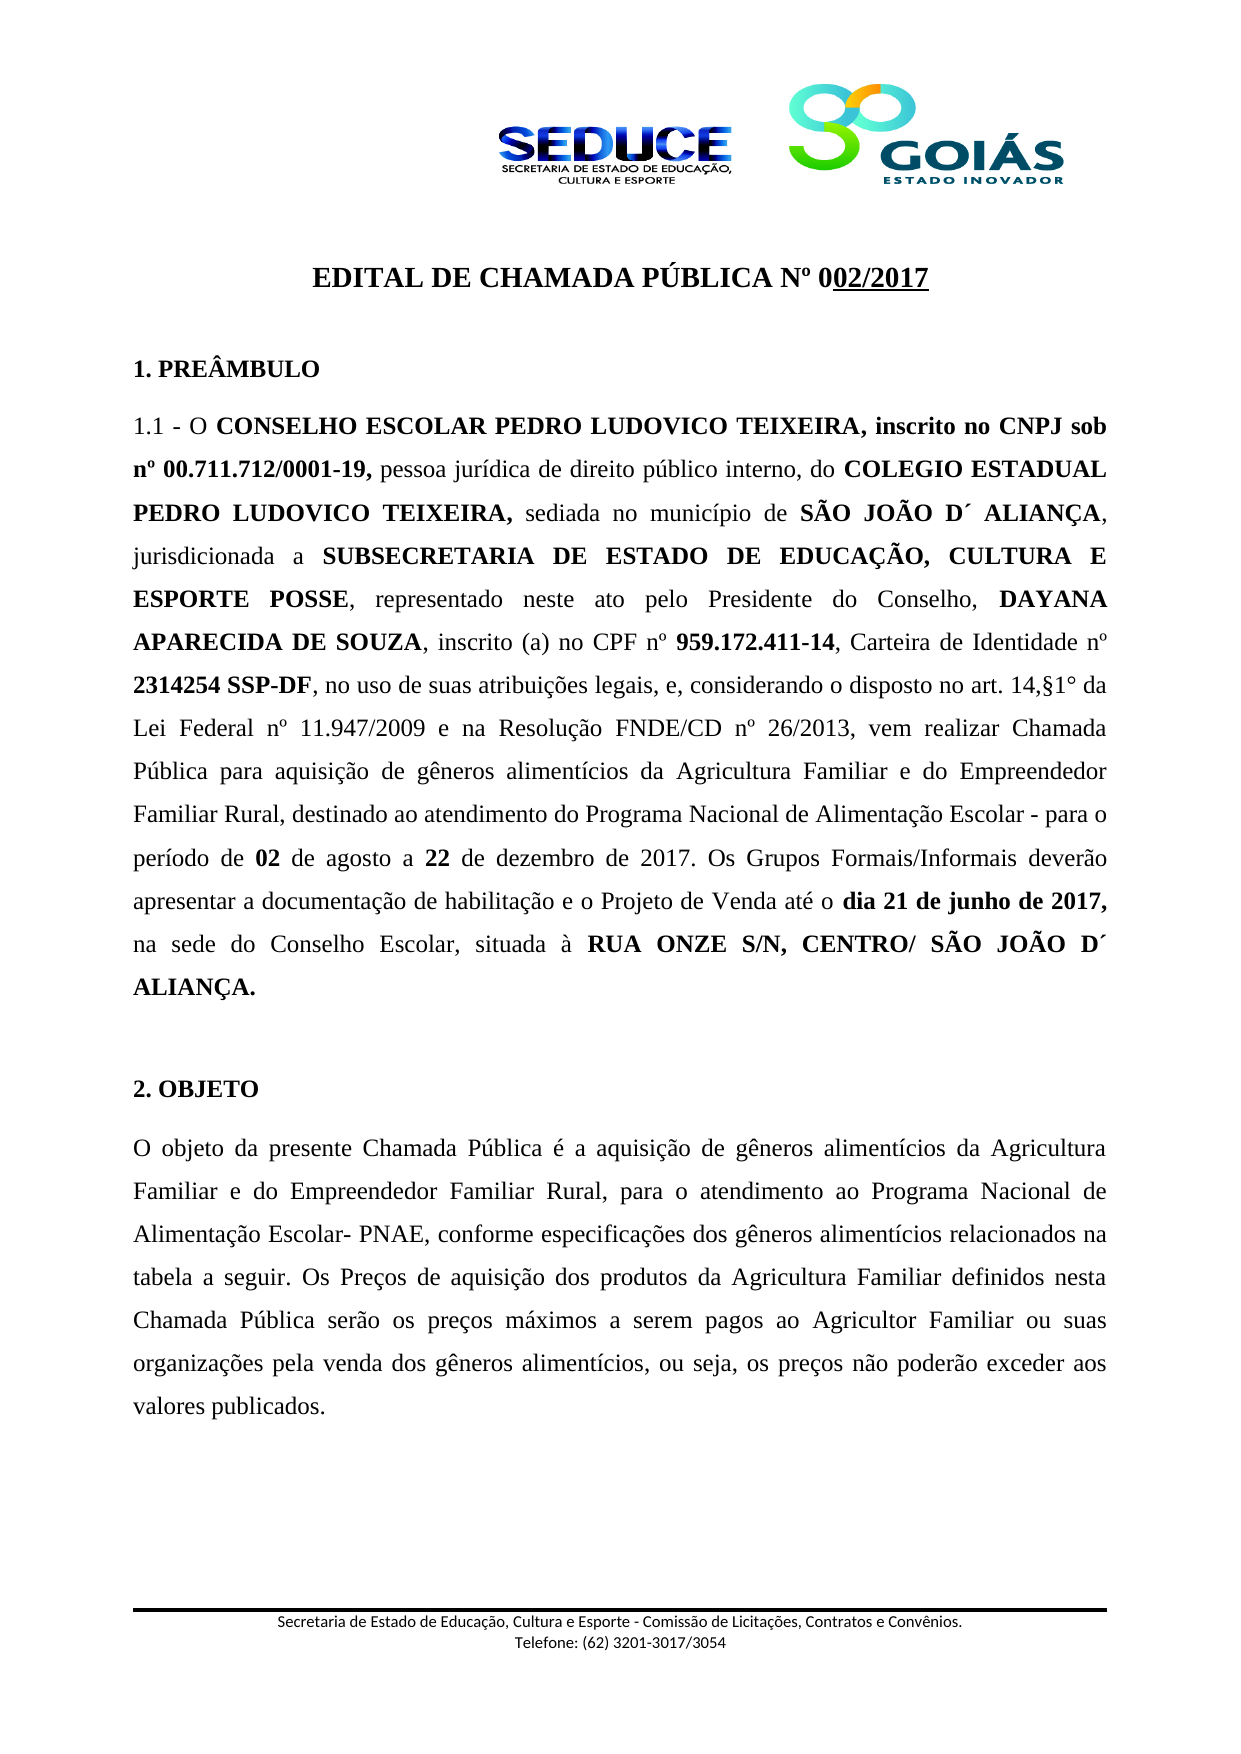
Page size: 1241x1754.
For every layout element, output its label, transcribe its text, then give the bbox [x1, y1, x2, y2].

text O objeto da presente Chamada Pública é a aquisição de gêneros alimentícios da Agricultura Familiar e do Empreendedor Familiar Rural, para o atendimento ao Programa Nacional de Alimentação Escolar- PNAE, conforme especificações dos gêneros alimentícios relacionados na tabela a seguir. Os Preços de aquisição dos produtos da Agricultura Familiar definidos nesta Chamada Pública serão os preços máximos a serem pagos ao Agricultor Familiar ou suas organizações pela venda dos gêneros alimentícios, ou seja, os preços não poderão exceder aos valores publicados. [133, 1133, 1107, 1420]
text 2. OBJETO [133, 1074, 1107, 1103]
text 1.1 - O CONSELHO ESCOLAR PEDRO LUDOVICO TEIXEIRA, inscrito no CNPJ sob nº 00.711.712/0001-19, pessoa jurídica de direito público interno, do COLEGIO ESTADUAL PEDRO LUDOVICO TEIXEIRA, sediada no município de SÃO JOÃO D´ ALIANÇA, jurisdicionada a SUBSECRETARIA DE ESTADO DE EDUCAÇÃO, CULTURA E ESPORTE POSSE, representado neste ato pelo Presidente do Conselho, DAYANA APARECIDA DE SOUZA, inscrito (a) no CPF nº 959.172.411-14, Carteira de Identidade nº 2314254 SSP-DF, no uso de suas atribuições legais, e, considerando o disposto no art. 14,§1° da Lei Federal nº 11.947/2009 e na Resolução FNDE/CD nº 26/2013, vem realizar Chamada Pública para aquisição de gêneros alimentícios da Agricultura Familiar e do Empreendedor Familiar Rural, destinado ao atendimento do Programa Nacional de Alimentação Escolar - para o período de 02 de agosto a 22 de dezembro de 2017. Os Grupos Formais/Informais deverão apresentar a documentação de habilitação e o Projeto de Venda até o dia 21 de junho de 2017, na sede do Conselho Escolar, situada à RUA ONZE S/N, CENTRO/ SÃO JOÃO D´ ALIANÇA. [133, 411, 1107, 1001]
picture [477, 73, 1108, 212]
text 1. PREÂMBULO [133, 354, 1107, 383]
text EDITAL DE CHAMADA PÚBLICA Nº 002/2017 [133, 260, 1107, 294]
